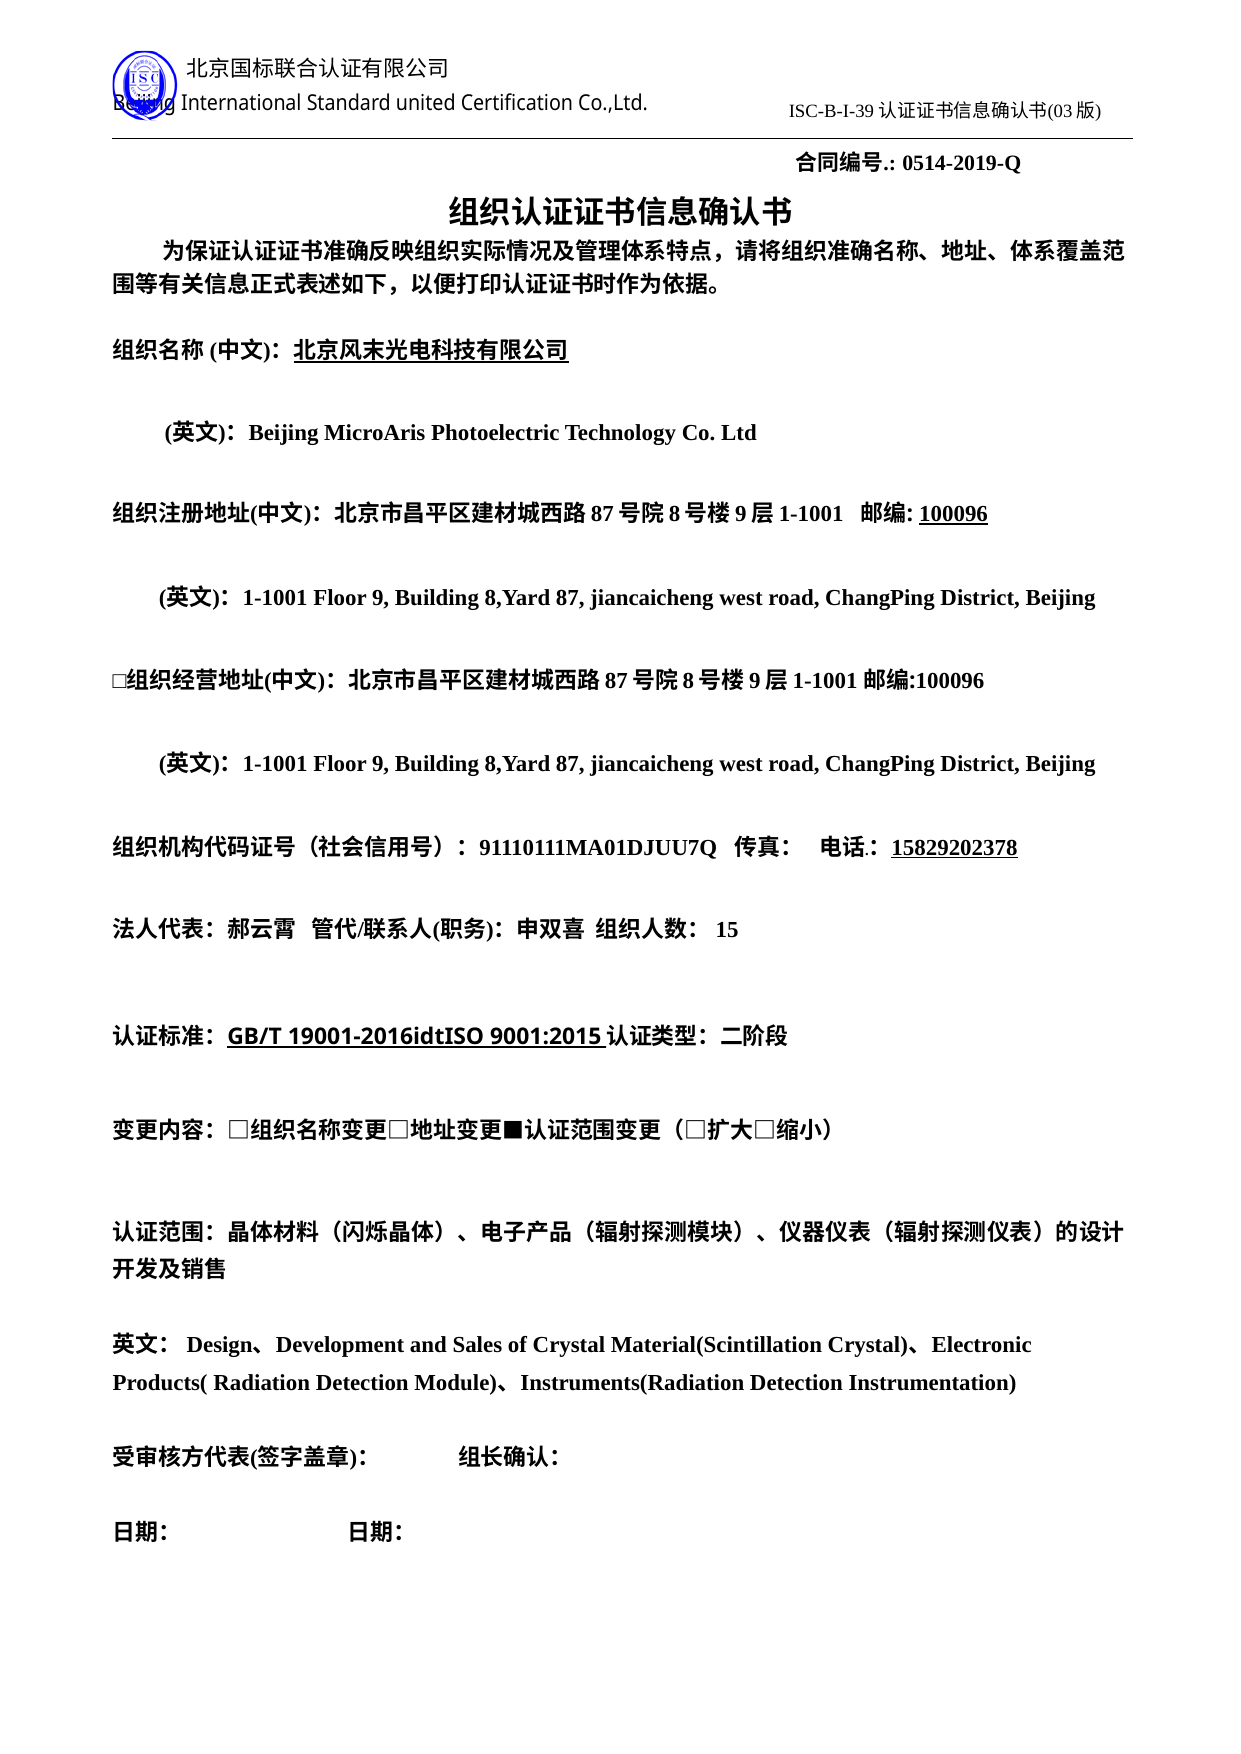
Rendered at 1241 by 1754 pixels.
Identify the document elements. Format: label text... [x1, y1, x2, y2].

text 受审核方代表(签字盖章)： 组长确认： [112, 1435, 1128, 1472]
text 为保证认证证书准确反映组织实际情况及管理体系特点，请将组织准确名称、地址、体系覆盖范围等有关信息正式表述如下，以便打印认证证书时作为依据。 [112, 233, 1128, 299]
text 英文： Design、Development and Sales of Crystal Material(Scintillation Crystal)、Electronic [112, 1322, 1128, 1360]
text 组织注册地址(中文)：北京市昌平区建材城西路87号院8号楼9层1-1001 邮编: 100096 [112, 488, 1128, 530]
text (英文)：1-1001 Floor 9, Building 8,Yard 87, jiancaicheng west road, ChangPing District, Beijing [112, 572, 1128, 613]
text 合同编号.: 0514-2019-Q [112, 150, 1128, 175]
text 认证标准：GB/T 19001-2016idtISO 9001:2015认证类型：二阶段 [112, 1018, 1128, 1051]
text 日期： 日期： [112, 1510, 1128, 1547]
subtitle (英文)：Beijing MicroAris Photoelectric Technology Co. Ltd [164, 413, 1128, 447]
text 组织认证证书信息确认书 [112, 187, 1128, 233]
text □组织经营地址(中文)：北京市昌平区建材城西路87号院8号楼9层1-1001 邮编:100096 [112, 655, 1128, 697]
text 认证范围：晶体材料（闪烁晶体）、电子产品（辐射探测模块）、仪器仪表（辐射探测仪表）的设计开发及销售 [112, 1210, 1128, 1285]
picture [112, 50, 180, 119]
text Products( Radiation Detection Module)、Instruments(Radiation Detection Instrumentation) [112, 1360, 1128, 1397]
text 组织机构代码证号（社会信用号）：91110111MA01DJUU7Q 传真： 电话.：15829202378 [112, 822, 1128, 863]
text 变更内容：□组织名称变更□地址变更■认证范围变更（□扩大□缩小） [112, 1108, 1128, 1146]
text 法人代表：郝云霄 管代/联系人(职务)：申双喜 组织人数： 15 [112, 918, 1128, 943]
text 组织名称 (中文)：北京风末光电科技有限公司 [112, 326, 1128, 367]
text (英文)：1-1001 Floor 9, Building 8,Yard 87, jiancaicheng west road, ChangPing District, Beijing [112, 738, 1128, 780]
